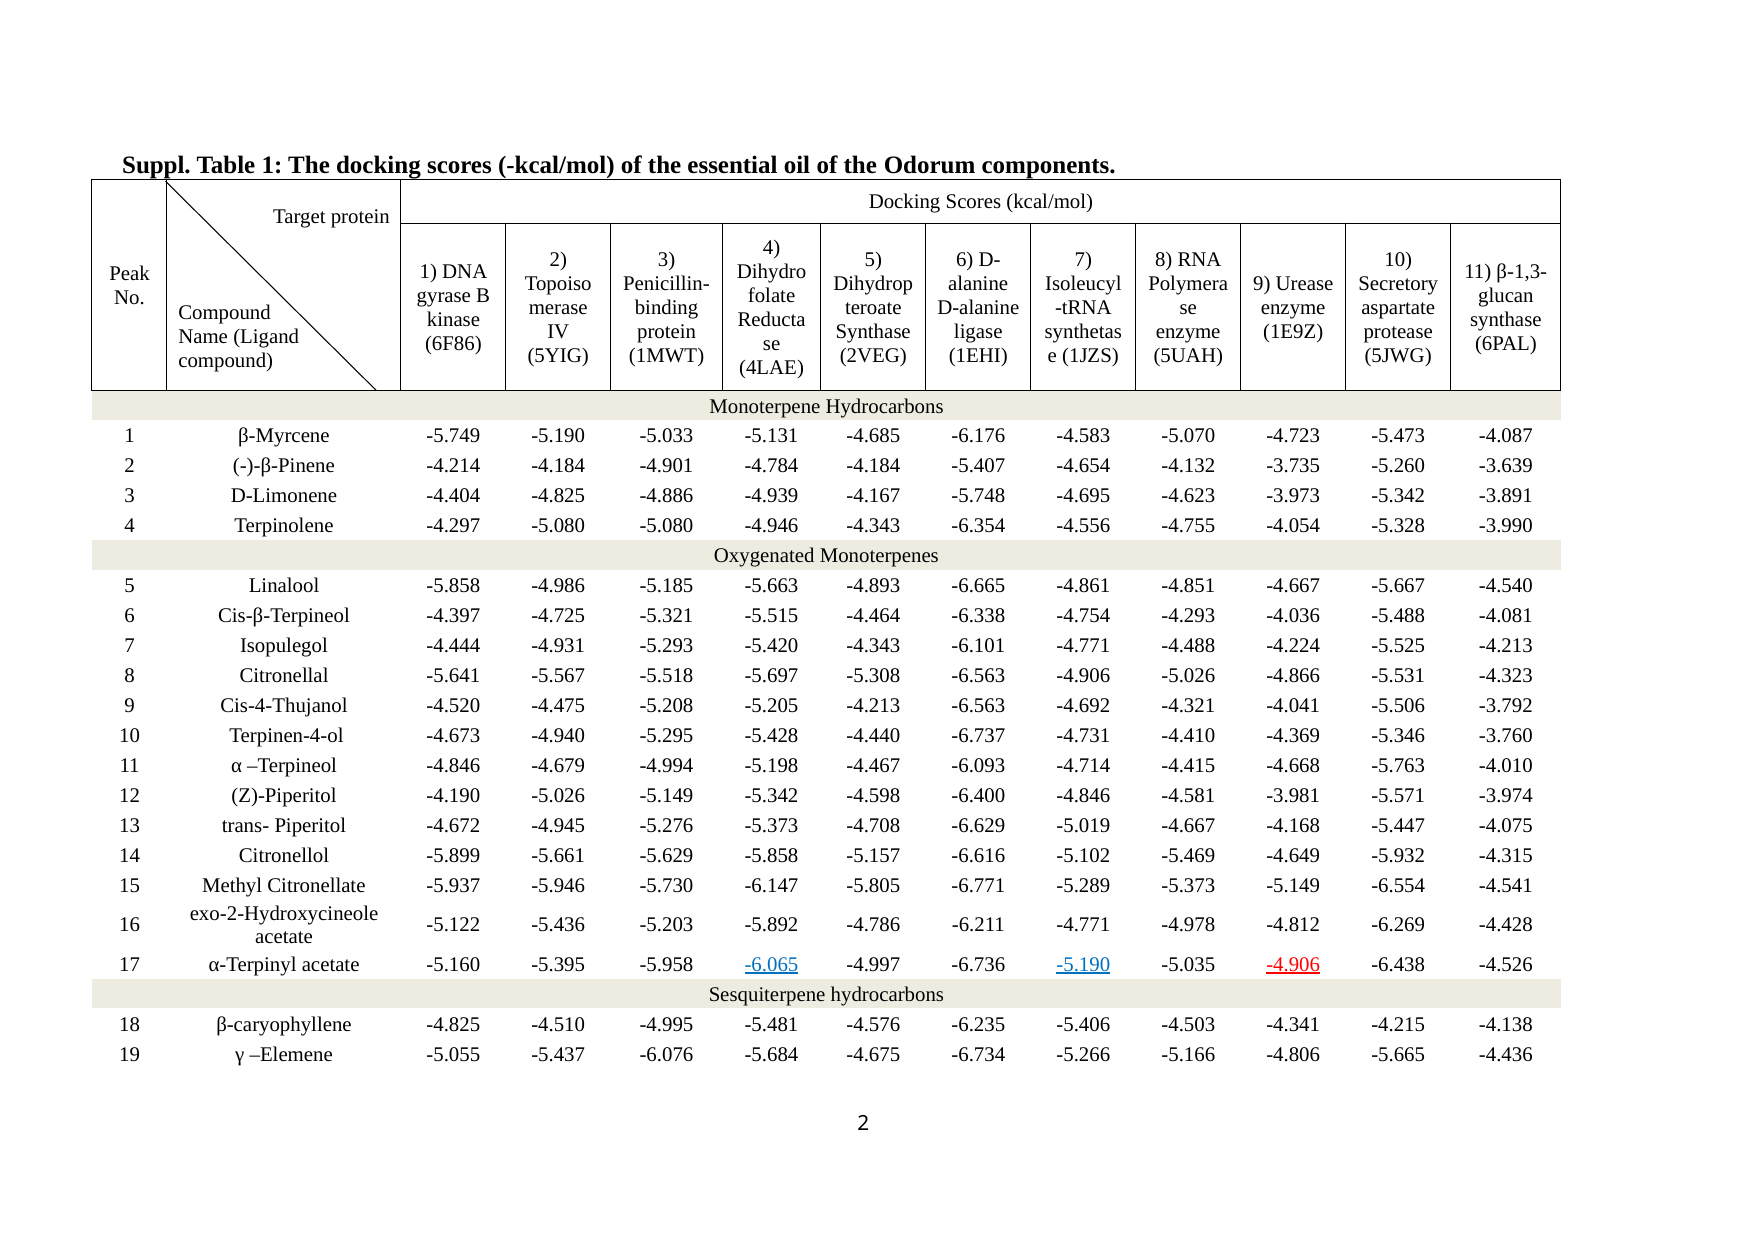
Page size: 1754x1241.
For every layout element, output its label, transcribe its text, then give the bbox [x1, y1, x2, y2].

table_cell Isopulegol [167, 630, 401, 660]
table_cell -5.190 [1031, 949, 1136, 978]
table_cell -4.708 [821, 810, 926, 840]
table_cell -4.861 [1031, 570, 1136, 600]
table_cell 6 [92, 600, 167, 630]
table_cell 3 [92, 480, 167, 510]
table_cell -6.616 [926, 840, 1031, 870]
table_cell -6.563 [926, 690, 1031, 720]
table_cell -5.525 [1345, 630, 1450, 660]
table_cell -4.685 [821, 420, 926, 450]
table_cell -4.886 [610, 480, 722, 510]
table_cell -5.321 [610, 600, 722, 630]
table_cell -5.892 [722, 900, 821, 948]
table_cell 5 [92, 570, 167, 600]
table_cell -3.760 [1450, 720, 1561, 750]
table_cell -5.070 [1136, 420, 1241, 450]
table_cell -4.215 [1345, 1009, 1450, 1038]
table_cell -5.958 [610, 949, 722, 978]
table_cell 8 [92, 660, 167, 690]
table_cell -5.026 [506, 780, 610, 810]
table_cell -4.771 [1031, 900, 1136, 948]
table_cell -4.754 [1031, 600, 1136, 630]
table_cell -4.866 [1241, 660, 1345, 690]
table_cell -5.447 [1345, 810, 1450, 840]
table_cell α-Terpinyl acetate [167, 949, 401, 978]
table_cell 11) β-1,3-glucan synthase (6PAL) [1451, 224, 1560, 390]
table_cell -4.213 [1450, 630, 1561, 660]
table_cell -4.010 [1450, 750, 1561, 780]
table_cell -5.293 [610, 630, 722, 660]
table_cell -4.672 [401, 810, 506, 840]
table_cell -6.076 [610, 1039, 722, 1068]
table_cell 7 [92, 630, 167, 660]
table_cell -4.293 [1136, 600, 1241, 630]
table_cell -4.893 [821, 570, 926, 600]
table_cell -4.825 [506, 480, 610, 510]
table_cell -4.679 [506, 750, 610, 780]
table_cell -5.198 [722, 750, 821, 780]
table_cell -4.906 [1241, 949, 1345, 978]
table_cell -5.157 [821, 840, 926, 870]
table_cell -4.654 [1031, 450, 1136, 480]
table_cell -5.437 [506, 1039, 610, 1068]
table_cell -3.974 [1450, 780, 1561, 810]
table_cell -4.978 [1136, 900, 1241, 948]
table_cell -4.812 [1241, 900, 1345, 948]
table_cell -6.065 [722, 949, 821, 978]
table_cell -6.101 [926, 630, 1031, 660]
table_cell -5.035 [1136, 949, 1241, 978]
table_cell -6.563 [926, 660, 1031, 690]
table_cell -5.937 [401, 870, 506, 900]
table_cell -4.784 [722, 450, 821, 480]
table_cell -5.567 [506, 660, 610, 690]
text Suppl. Table 1: The docking scores (-kcal/mol) of the essential oil of the Odorum components. [122, 150, 1604, 179]
table_header Docking Scores (kcal/mol) [401, 180, 1560, 222]
table_cell 2 [92, 450, 167, 480]
table_cell -4.556 [1031, 510, 1136, 540]
table_cell -5.080 [506, 510, 610, 540]
table_cell -4.428 [1450, 900, 1561, 948]
table_cell -4.467 [821, 750, 926, 780]
table_cell -4.440 [821, 720, 926, 750]
table_cell -5.518 [610, 660, 722, 690]
table_cell -4.168 [1241, 810, 1345, 840]
table_cell 16 [92, 900, 167, 948]
table_cell -4.581 [1136, 780, 1241, 810]
table_cell 17 [92, 949, 167, 978]
table_cell -3.990 [1450, 510, 1561, 540]
table_cell -6.737 [926, 720, 1031, 750]
table_cell -4.906 [1031, 660, 1136, 690]
table_cell 11 [92, 750, 167, 780]
table_cell -4.649 [1241, 840, 1345, 870]
table_cell -4.755 [1136, 510, 1241, 540]
table_cell -5.661 [506, 840, 610, 870]
table_cell -5.763 [1345, 750, 1450, 780]
table_cell -4.945 [506, 810, 610, 840]
table_cell -4.184 [506, 450, 610, 480]
table_cell -5.420 [722, 630, 821, 660]
table_cell -6.269 [1345, 900, 1450, 948]
table_cell 4) Dihydrofolate Reductase (4LAE) [723, 224, 820, 390]
table_cell -5.080 [610, 510, 722, 540]
table_cell -4.321 [1136, 690, 1241, 720]
table_cell -5.932 [1345, 840, 1450, 870]
table_cell -4.526 [1450, 949, 1561, 978]
table_cell -4.138 [1450, 1009, 1561, 1038]
table_cell β-caryophyllene [167, 1009, 401, 1038]
table_cell Oxygenated Monoterpenes [92, 540, 1561, 570]
table_cell 19 [92, 1039, 167, 1068]
table_cell -4.323 [1450, 660, 1561, 690]
table_cell -5.205 [722, 690, 821, 720]
table_cell -3.639 [1450, 450, 1561, 480]
table_cell -4.940 [506, 720, 610, 750]
table_cell -3.891 [1450, 480, 1561, 510]
table_cell -4.041 [1241, 690, 1345, 720]
table_cell -5.342 [722, 780, 821, 810]
table_cell -6.734 [926, 1039, 1031, 1068]
table_cell 13 [92, 810, 167, 840]
table_cell Cis-β-Terpineol [167, 600, 401, 630]
table_cell exo-2-Hydroxycineole acetate [167, 900, 401, 948]
table_cell -6.211 [926, 900, 1031, 948]
table_cell Citronellal [167, 660, 401, 690]
table_cell Methyl Citronellate [167, 870, 401, 900]
table_cell 4 [92, 510, 167, 540]
table_cell -3.735 [1241, 450, 1345, 480]
table_cell α –Terpineol [167, 750, 401, 780]
table_cell -4.404 [401, 480, 506, 510]
table_cell -4.464 [821, 600, 926, 630]
table_cell -4.540 [1450, 570, 1561, 600]
table_cell (-)-β-Pinene [167, 450, 401, 480]
table_cell -5.531 [1345, 660, 1450, 690]
table_cell -5.481 [722, 1009, 821, 1038]
table_cell 9) Urease enzyme (1E9Z) [1241, 224, 1345, 390]
table_cell -4.695 [1031, 480, 1136, 510]
table_cell -6.736 [926, 949, 1031, 978]
table_cell -6.629 [926, 810, 1031, 840]
table_cell -3.981 [1241, 780, 1345, 810]
table_cell -5.149 [610, 780, 722, 810]
table_cell -4.667 [1136, 810, 1241, 840]
table_cell -4.692 [1031, 690, 1136, 720]
table_cell -5.373 [722, 810, 821, 840]
table_cell -6.235 [926, 1009, 1031, 1038]
table_cell Sesquiterpene hydrocarbons [92, 979, 1561, 1008]
table_cell -5.749 [401, 420, 506, 450]
table_cell -4.520 [401, 690, 506, 720]
table_cell -5.436 [506, 900, 610, 948]
table_cell 18 [92, 1009, 167, 1038]
table_cell -4.415 [1136, 750, 1241, 780]
table_cell -5.346 [1345, 720, 1450, 750]
table_cell 10 [92, 720, 167, 750]
table_cell -4.675 [821, 1039, 926, 1068]
table_cell -4.510 [506, 1009, 610, 1038]
table_cell Linalool [167, 570, 401, 600]
table_cell -5.515 [722, 600, 821, 630]
table_cell -4.623 [1136, 480, 1241, 510]
table_cell γ –Elemene [167, 1039, 401, 1068]
table_cell -4.132 [1136, 450, 1241, 480]
table_cell -5.166 [1136, 1039, 1241, 1068]
table_cell -4.488 [1136, 630, 1241, 660]
table_cell -4.846 [401, 750, 506, 780]
table_cell -4.341 [1241, 1009, 1345, 1038]
table_cell -4.714 [1031, 750, 1136, 780]
table_cell -5.407 [926, 450, 1031, 480]
table_cell -4.054 [1241, 510, 1345, 540]
table_cell -5.684 [722, 1039, 821, 1068]
table_cell -5.858 [401, 570, 506, 600]
table_cell -5.428 [722, 720, 821, 750]
table_cell -4.036 [1241, 600, 1345, 630]
table_cell -4.986 [506, 570, 610, 600]
table_cell -4.771 [1031, 630, 1136, 660]
table_cell -4.997 [821, 949, 926, 978]
table_cell -5.899 [401, 840, 506, 870]
table_cell Terpinen-4-ol [167, 720, 401, 750]
table_cell -4.444 [401, 630, 506, 660]
table_cell -5.629 [610, 840, 722, 870]
table_cell -4.673 [401, 720, 506, 750]
table_cell trans- Piperitol [167, 810, 401, 840]
table_cell -5.019 [1031, 810, 1136, 840]
table_cell -6.093 [926, 750, 1031, 780]
table_cell 12 [92, 780, 167, 810]
table_cell -5.406 [1031, 1009, 1136, 1038]
table_cell -5.667 [1345, 570, 1450, 600]
table_cell -4.583 [1031, 420, 1136, 450]
table_cell -5.730 [610, 870, 722, 900]
table_cell 15 [92, 870, 167, 900]
table_cell -5.858 [722, 840, 821, 870]
table_cell -5.946 [506, 870, 610, 900]
table_cell -5.122 [401, 900, 506, 948]
table_cell -4.075 [1450, 810, 1561, 840]
table_cell -4.224 [1241, 630, 1345, 660]
table_cell 8) RNA Polymerase enzyme (5UAH) [1136, 224, 1240, 390]
table_cell -6.665 [926, 570, 1031, 600]
table_cell -6.438 [1345, 949, 1450, 978]
table_cell -4.369 [1241, 720, 1345, 750]
table_cell -5.308 [821, 660, 926, 690]
table_cell 1) DNA gyrase B kinase (6F86) [401, 224, 505, 390]
table_cell -5.260 [1345, 450, 1450, 480]
table_cell -4.214 [401, 450, 506, 480]
table_cell -5.506 [1345, 690, 1450, 720]
table_cell -5.033 [610, 420, 722, 450]
table_cell -5.208 [610, 690, 722, 720]
table_cell -3.973 [1241, 480, 1345, 510]
table_cell -5.295 [610, 720, 722, 750]
table_cell -4.846 [1031, 780, 1136, 810]
table_cell 10) Secretory aspartate protease (5JWG) [1346, 224, 1450, 390]
table_cell -6.354 [926, 510, 1031, 540]
table_cell -5.190 [506, 420, 610, 450]
table_cell -4.731 [1031, 720, 1136, 750]
table_cell -3.792 [1450, 690, 1561, 720]
table_cell -5.641 [401, 660, 506, 690]
table_cell -4.167 [821, 480, 926, 510]
table_cell -4.190 [401, 780, 506, 810]
table_cell -5.373 [1136, 870, 1241, 900]
table_cell -5.748 [926, 480, 1031, 510]
table_cell -4.410 [1136, 720, 1241, 750]
table_cell -5.571 [1345, 780, 1450, 810]
table_cell -5.185 [610, 570, 722, 600]
table_cell D-Limonene [167, 480, 401, 510]
table_cell -4.436 [1450, 1039, 1561, 1068]
table_cell -5.026 [1136, 660, 1241, 690]
table_cell -5.697 [722, 660, 821, 690]
table_cell (Z)-Piperitol [167, 780, 401, 810]
table_cell -4.995 [610, 1009, 722, 1038]
table_cell Cis-4-Thujanol [167, 690, 401, 720]
table_cell -4.081 [1450, 600, 1561, 630]
table_header Peak No. [92, 180, 166, 390]
table_cell -4.541 [1450, 870, 1561, 900]
table_cell -5.266 [1031, 1039, 1136, 1068]
table_cell -5.055 [401, 1039, 506, 1068]
table_cell Citronellol [167, 840, 401, 870]
table_cell -5.665 [1345, 1039, 1450, 1068]
table_cell -4.946 [722, 510, 821, 540]
table_cell -5.160 [401, 949, 506, 978]
table_cell -4.343 [821, 510, 926, 540]
table_cell -6.400 [926, 780, 1031, 810]
table_cell -5.328 [1345, 510, 1450, 540]
table_cell -4.503 [1136, 1009, 1241, 1038]
table_cell -4.806 [1241, 1039, 1345, 1068]
table_cell 5) Dihydropteroate Synthase (2VEG) [821, 224, 925, 390]
table_cell -5.473 [1345, 420, 1450, 450]
table_cell -5.131 [722, 420, 821, 450]
table_cell 6) D-alanine D-alanine ligase (1EHI) [926, 224, 1030, 390]
table_cell -4.397 [401, 600, 506, 630]
table_cell -6.147 [722, 870, 821, 900]
table_cell -5.395 [506, 949, 610, 978]
table_cell 2) Topoisomerase IV (5YIG) [506, 224, 610, 390]
table_header Target protein Compound Name (Ligand compound) [167, 180, 400, 390]
table_cell -4.851 [1136, 570, 1241, 600]
table_cell -6.771 [926, 870, 1031, 900]
table_cell -4.994 [610, 750, 722, 780]
table_cell -5.203 [610, 900, 722, 948]
table_cell -5.663 [722, 570, 821, 600]
table_cell -4.598 [821, 780, 926, 810]
table_cell β-Myrcene [167, 420, 401, 450]
table_cell -4.939 [722, 480, 821, 510]
table_cell -6.176 [926, 420, 1031, 450]
table_cell 7) Isoleucyl-tRNA synthetase (1JZS) [1031, 224, 1135, 390]
table_cell -4.213 [821, 690, 926, 720]
table_cell -4.725 [506, 600, 610, 630]
table_cell -4.825 [401, 1009, 506, 1038]
table_cell Terpinolene [167, 510, 401, 540]
table_cell -4.343 [821, 630, 926, 660]
table_cell -4.475 [506, 690, 610, 720]
table_cell -5.276 [610, 810, 722, 840]
table_cell -5.488 [1345, 600, 1450, 630]
table_cell 14 [92, 840, 167, 870]
table_cell -4.576 [821, 1009, 926, 1038]
table_cell -5.149 [1241, 870, 1345, 900]
table_cell -4.297 [401, 510, 506, 540]
table_cell -4.723 [1241, 420, 1345, 450]
table_cell -5.102 [1031, 840, 1136, 870]
table_cell 3) Penicillin-binding protein (1MWT) [611, 224, 722, 390]
table_cell -6.338 [926, 600, 1031, 630]
table_cell Monoterpene Hydrocarbons [92, 391, 1561, 420]
table_cell -4.315 [1450, 840, 1561, 870]
table_cell -5.289 [1031, 870, 1136, 900]
table_cell -6.554 [1345, 870, 1450, 900]
table_cell -4.668 [1241, 750, 1345, 780]
table_cell -5.805 [821, 870, 926, 900]
table_cell -5.342 [1345, 480, 1450, 510]
table_cell 9 [92, 690, 167, 720]
table_cell 1 [92, 420, 167, 450]
table_cell -4.087 [1450, 420, 1561, 450]
table_cell -5.469 [1136, 840, 1241, 870]
table_cell -4.667 [1241, 570, 1345, 600]
table_cell -4.184 [821, 450, 926, 480]
table_cell -4.901 [610, 450, 722, 480]
table_cell -4.786 [821, 900, 926, 948]
table_cell -4.931 [506, 630, 610, 660]
